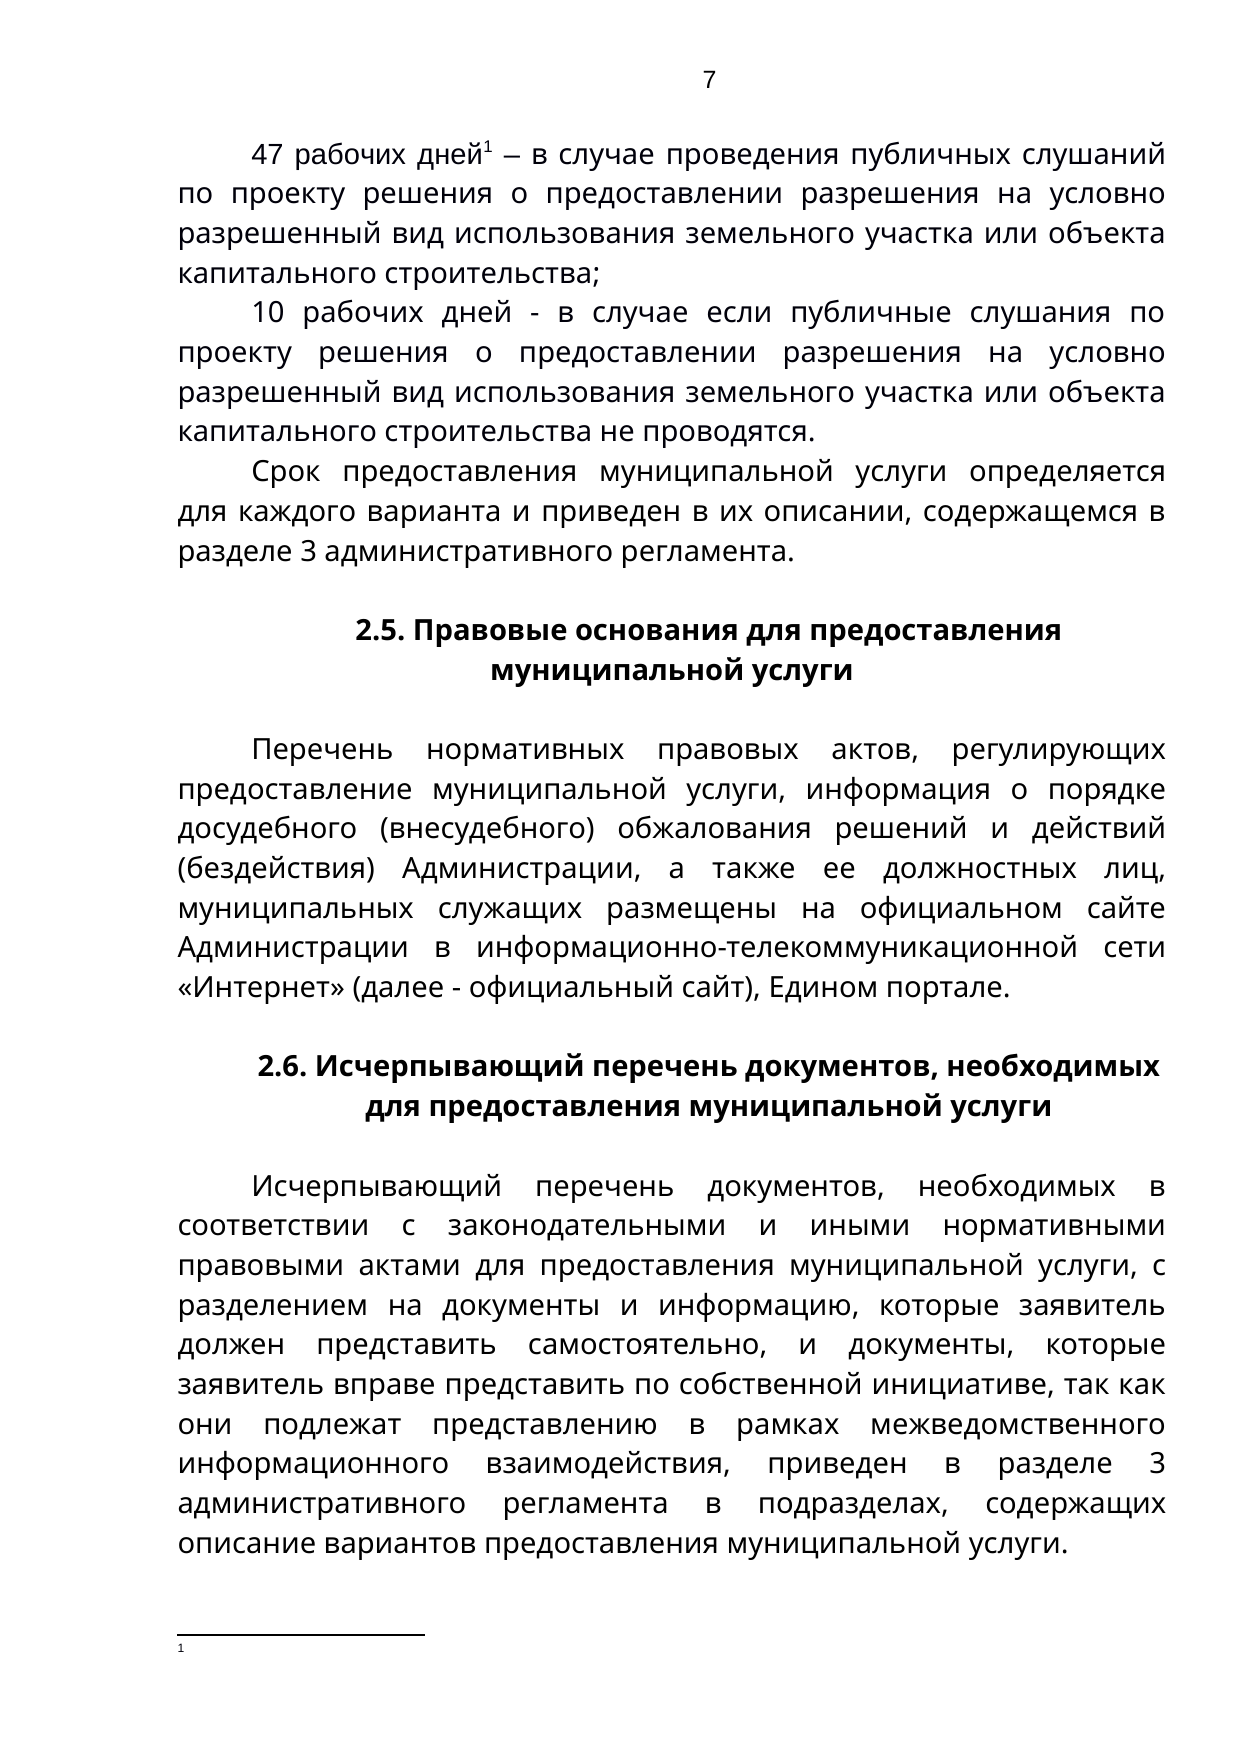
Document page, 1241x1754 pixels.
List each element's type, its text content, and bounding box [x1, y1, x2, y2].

text Перечень нормативных правовых актов, регулирующих предоставление муниципальной услуги, информация о порядке досудебного (внесудебного) обжалования решений и действий (бездействия) Администрации, а также ее должностных лиц, муниципальных служащих размещены на официальном сайте Администрации в информационно-телекоммуникационной сети «Интернет» (далее - официальный сайт), Едином портале. [177, 728, 1167, 1006]
text 10 рабочих дней - в случае если публичные слушания по проекту решения о предоставлении разрешения на условно разрешенный вид использования земельного участка или объекта капитального строительства не проводятся. [177, 292, 1167, 450]
text 2.6. Исчерпывающий перечень документов, необходимых [177, 1046, 1167, 1085]
text Исчерпывающий перечень документов, необходимых в соответствии с законодательными и иными нормативными правовыми актами для предоставления муниципальной услуги, с разделением на документы и информацию, которые заявитель должен представить самостоятельно, и документы, которые заявитель вправе представить по собственной инициативе, так как они подлежат представлению в рамках межведомственного информационного взаимодействия, приведен в разделе 3 административного регламента в подразделах, содержащих описание вариантов предоставления муниципальной услуги. [177, 1165, 1167, 1562]
text для предоставления муниципальной услуги [177, 1085, 1167, 1125]
text 2.5. Правовые основания для предоставления муниципальной услуги [177, 609, 1167, 688]
text 47 рабочих дней – в случае проведения публичных слушаний по проекту решения о предоставлении разрешения на условно разрешенный вид использования земельного участка или объекта капитального строительства; [177, 133, 1167, 292]
text Срок предоставления муниципальной услуги определяется для каждого варианта и приведен в их описании, содержащемся в разделе 3 административного регламента. [177, 450, 1167, 569]
